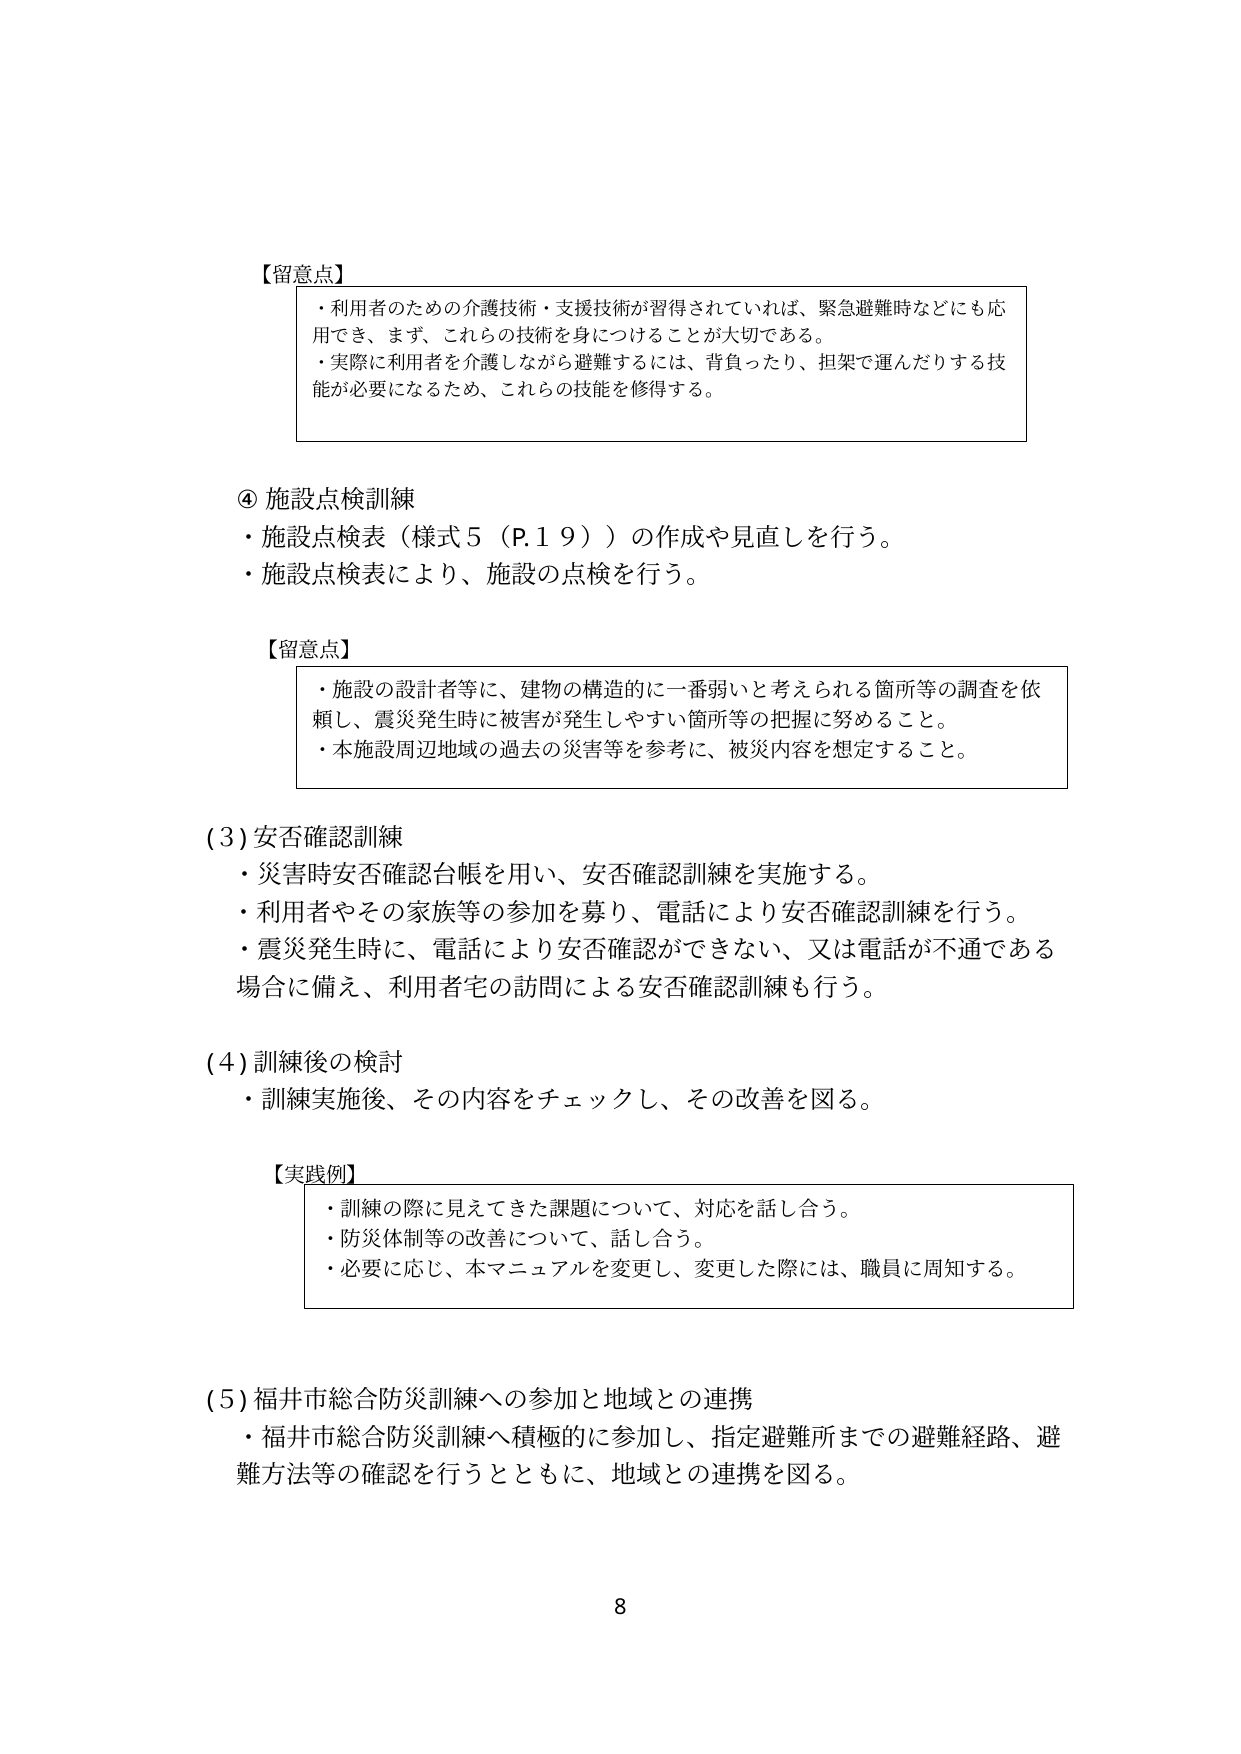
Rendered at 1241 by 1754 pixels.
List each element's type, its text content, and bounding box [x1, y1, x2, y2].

text ④ 施設点検訓練 [236, 479, 1063, 517]
text (５) 福井市総合防災訓練への参加と地域との連携 [207, 1379, 1063, 1417]
text 【留意点】 [236, 629, 1063, 667]
text ・施設点検表（様式５（P.１９））の作成や見直しを行う。 [236, 517, 1063, 554]
text ・訓練実施後、その内容をチェックし、その改善を図る。 [236, 1079, 1063, 1117]
text (３) 安否確認訓練 [207, 817, 1063, 854]
text (４) 訓練後の検討 [207, 1042, 1063, 1079]
text 【実践例】 [221, 1154, 1063, 1192]
text ・施設点検表により、施設の点検を行う。 [236, 554, 1063, 592]
text 【留意点】 [251, 254, 1063, 292]
text ・福井市総合防災訓練へ積極的に参加し、指定避難所までの避難経路、避難方法等の確認を行うとともに、地域との連携を図る。 [236, 1417, 1063, 1492]
text ・震災発生時に、電話により安否確認ができない、又は電話が不通である場合に備え、利用者宅の訪問による安否確認訓練も行う。 [232, 929, 1063, 1004]
text ・災害時安否確認台帳を用い、安否確認訓練を実施する。 [232, 854, 1063, 892]
text ・利用者やその家族等の参加を募り、電話により安否確認訓練を行う。 [207, 892, 1063, 929]
